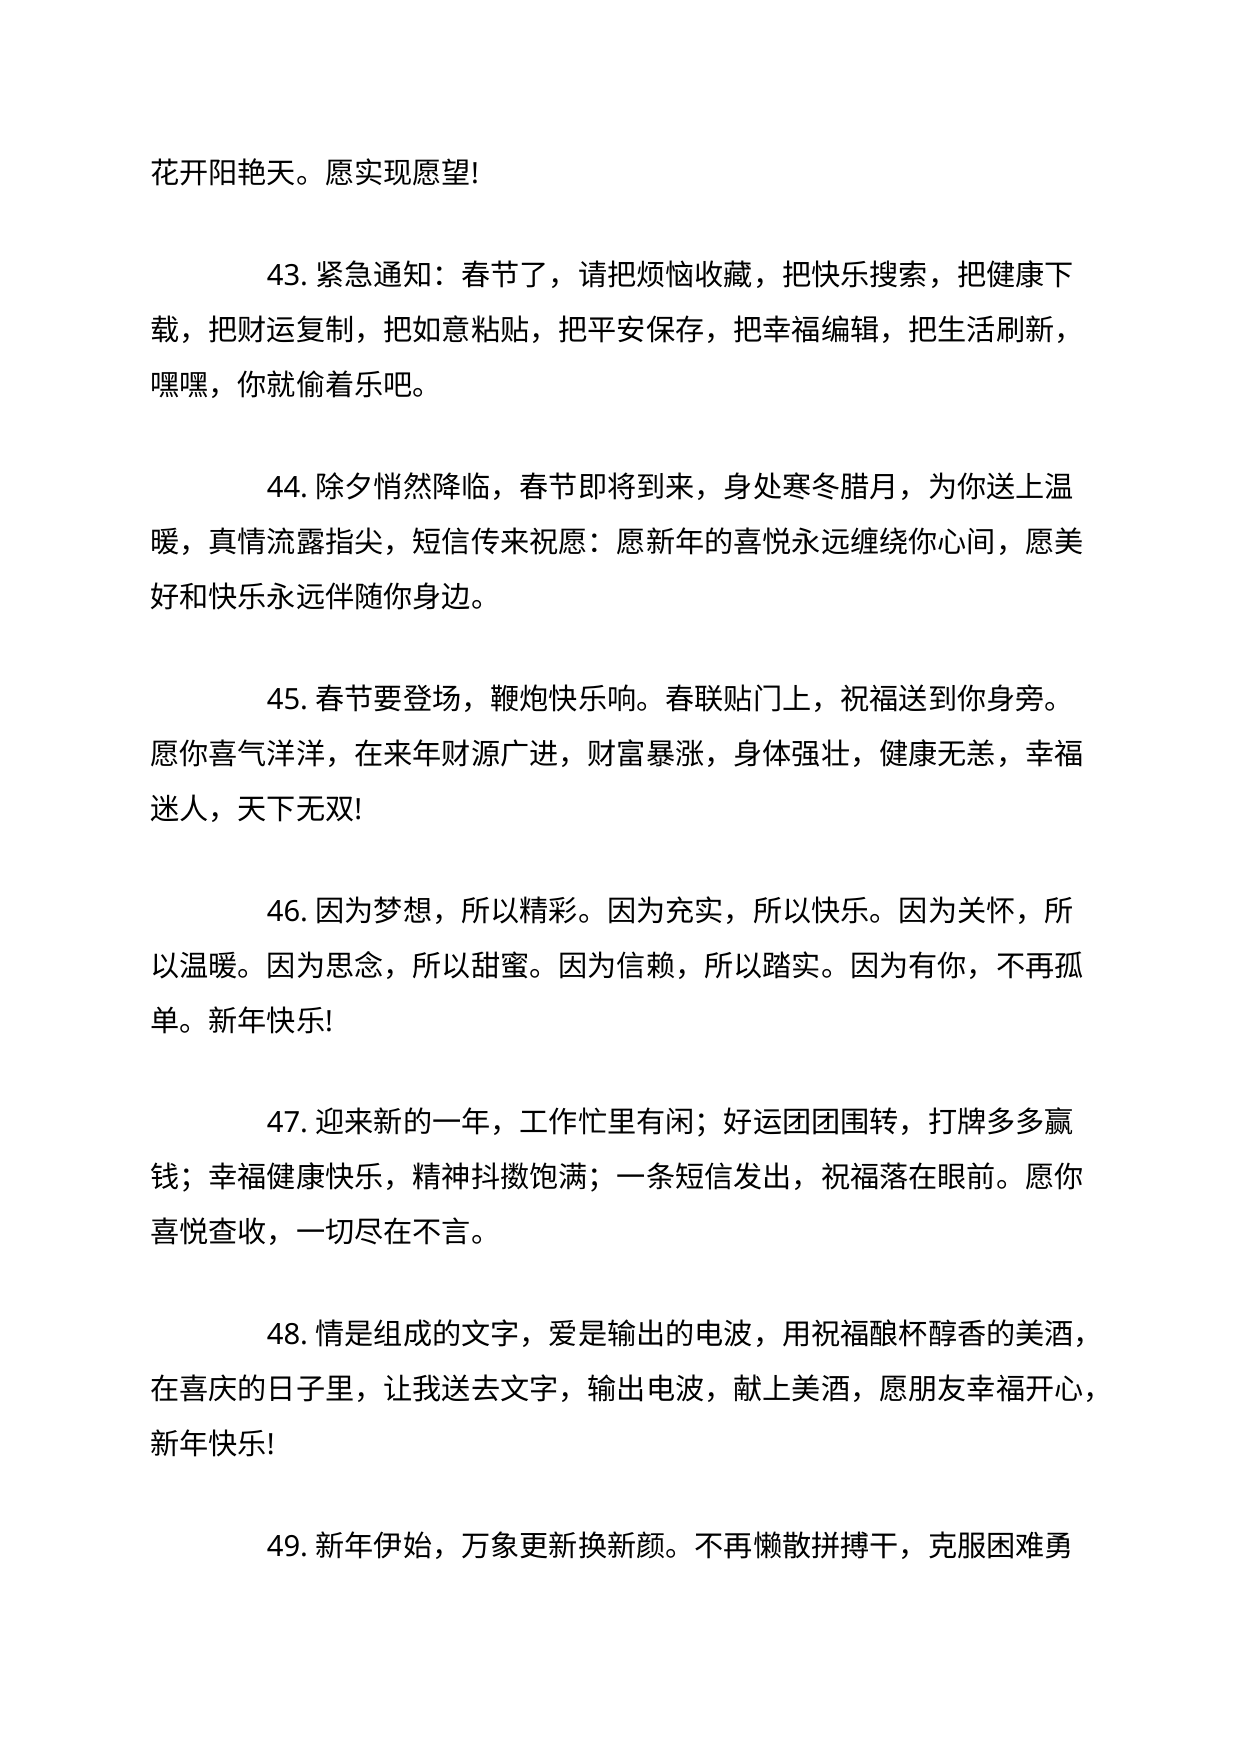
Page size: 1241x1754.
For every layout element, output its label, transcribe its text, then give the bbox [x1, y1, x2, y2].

text 46. 因为梦想，所以精彩。因为充实，所以快乐。因为关怀，所以温暖。因为思念，所以甜蜜。因为信赖，所以踏实。因为有你，不再孤单。新年快乐! [150, 887, 1090, 1039]
text 47. 迎来新的一年，工作忙里有闲；好运团团围转，打牌多多赢钱；幸福健康快乐，精神抖擞饱满；一条短信发出，祝福落在眼前。愿你喜悦查收，一切尽在不言。 [150, 1099, 1090, 1251]
text 44. 除夕悄然降临，春节即将到来，身处寒冬腊月，为你送上温暖，真情流露指尖，短信传来祝愿：愿新年的喜悦永远缠绕你心间，愿美好和快乐永远伴随你身边。 [150, 464, 1090, 616]
text 48. 情是组成的文字，爱是输出的电波，用祝福酿杯醇香的美酒，在喜庆的日子里，让我送去文字，输出电波，献上美酒，愿朋友幸福开心，新年快乐! [150, 1311, 1090, 1463]
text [150, 1523, 1090, 1565]
text 45. 春节要登场，鞭炮快乐响。春联贴门上，祝福送到你身旁。愿你喜气洋洋，在来年财源广进，财富暴涨，身体强壮，健康无恙，幸福迷人，天下无双! [150, 675, 1090, 828]
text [150, 150, 1090, 192]
text 43. 紧急通知：春节了，请把烦恼收藏，把快乐搜索，把健康下载，把财运复制，把如意粘贴，把平安保存，把幸福编辑，把生活刷新，嘿嘿，你就偷着乐吧。 [150, 252, 1090, 404]
